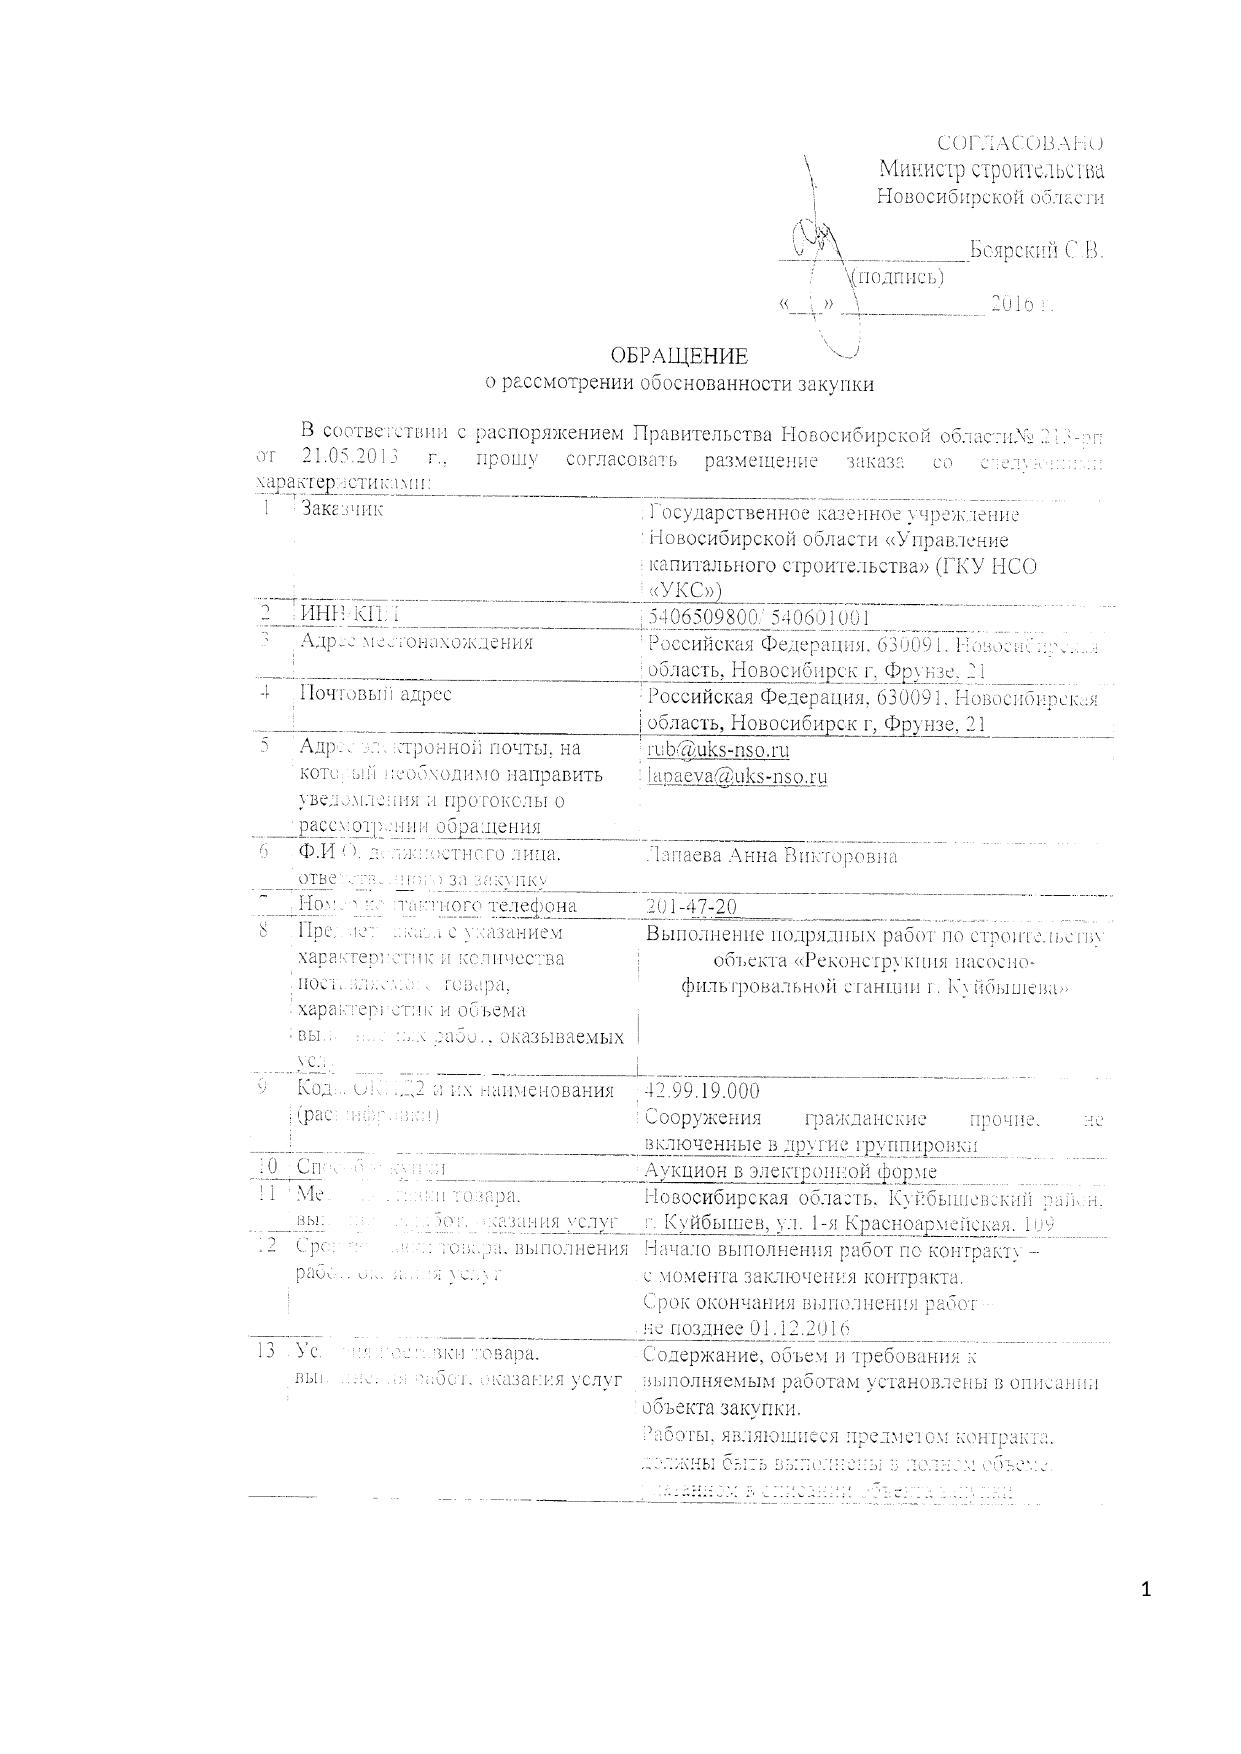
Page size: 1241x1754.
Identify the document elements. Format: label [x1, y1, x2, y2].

picture [177, 118, 1152, 1528]
